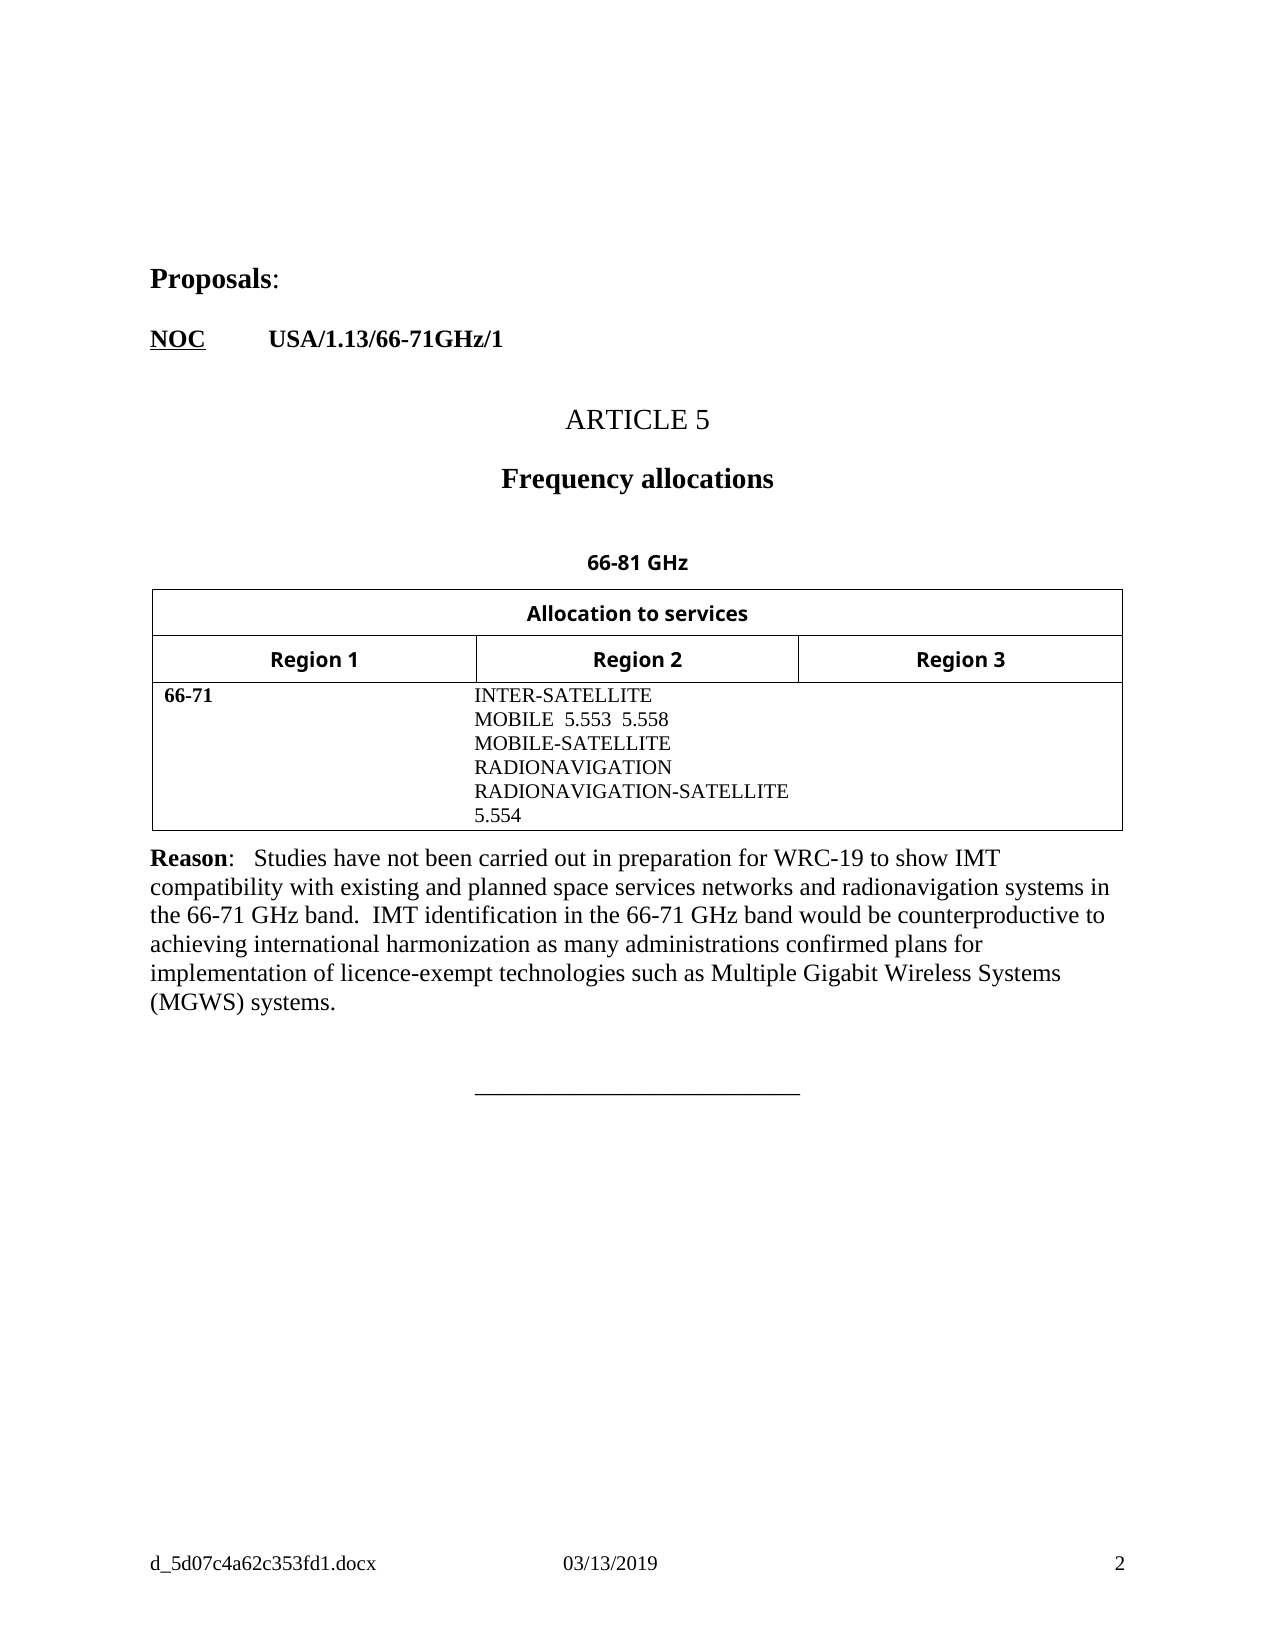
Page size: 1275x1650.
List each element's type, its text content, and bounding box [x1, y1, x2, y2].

text NOC USA/1.13/66-71GHz/1 [150, 324, 1125, 352]
text Frequency allocations [150, 461, 1125, 494]
table_header Allocation to services [153, 590, 1122, 635]
table_cell Region 1 [153, 636, 476, 682]
text __________________________ [150, 1069, 1125, 1098]
text ARTICLE 5 [150, 402, 1125, 436]
table_cell Region 2 [477, 636, 798, 682]
text 66-81 GHz [150, 548, 1125, 577]
table_cell 66-71 INTER-SATELLITE MOBILE 5.553 5.558 MOBILE-SATELLITE RADIONAVIGATION RADIONAVIGATION-SATELLITE 5.554 [153, 683, 1122, 829]
table_cell Region 3 [799, 636, 1122, 682]
text Reason: Studies have not been carried out in preparation for WRC-19 to show IMT compatibility with existing and planned space services networks and radionavigation systems in the 66-71 GHz band. IMT identification in the 66-71 GHz band would be counterproductive to achieving international harmonization as many administrations confirmed plans for implementation of licence-exempt technologies such as Multiple Gigabit Wireless Systems (MGWS) systems. [150, 843, 1125, 1016]
text Proposals: [150, 261, 1125, 294]
